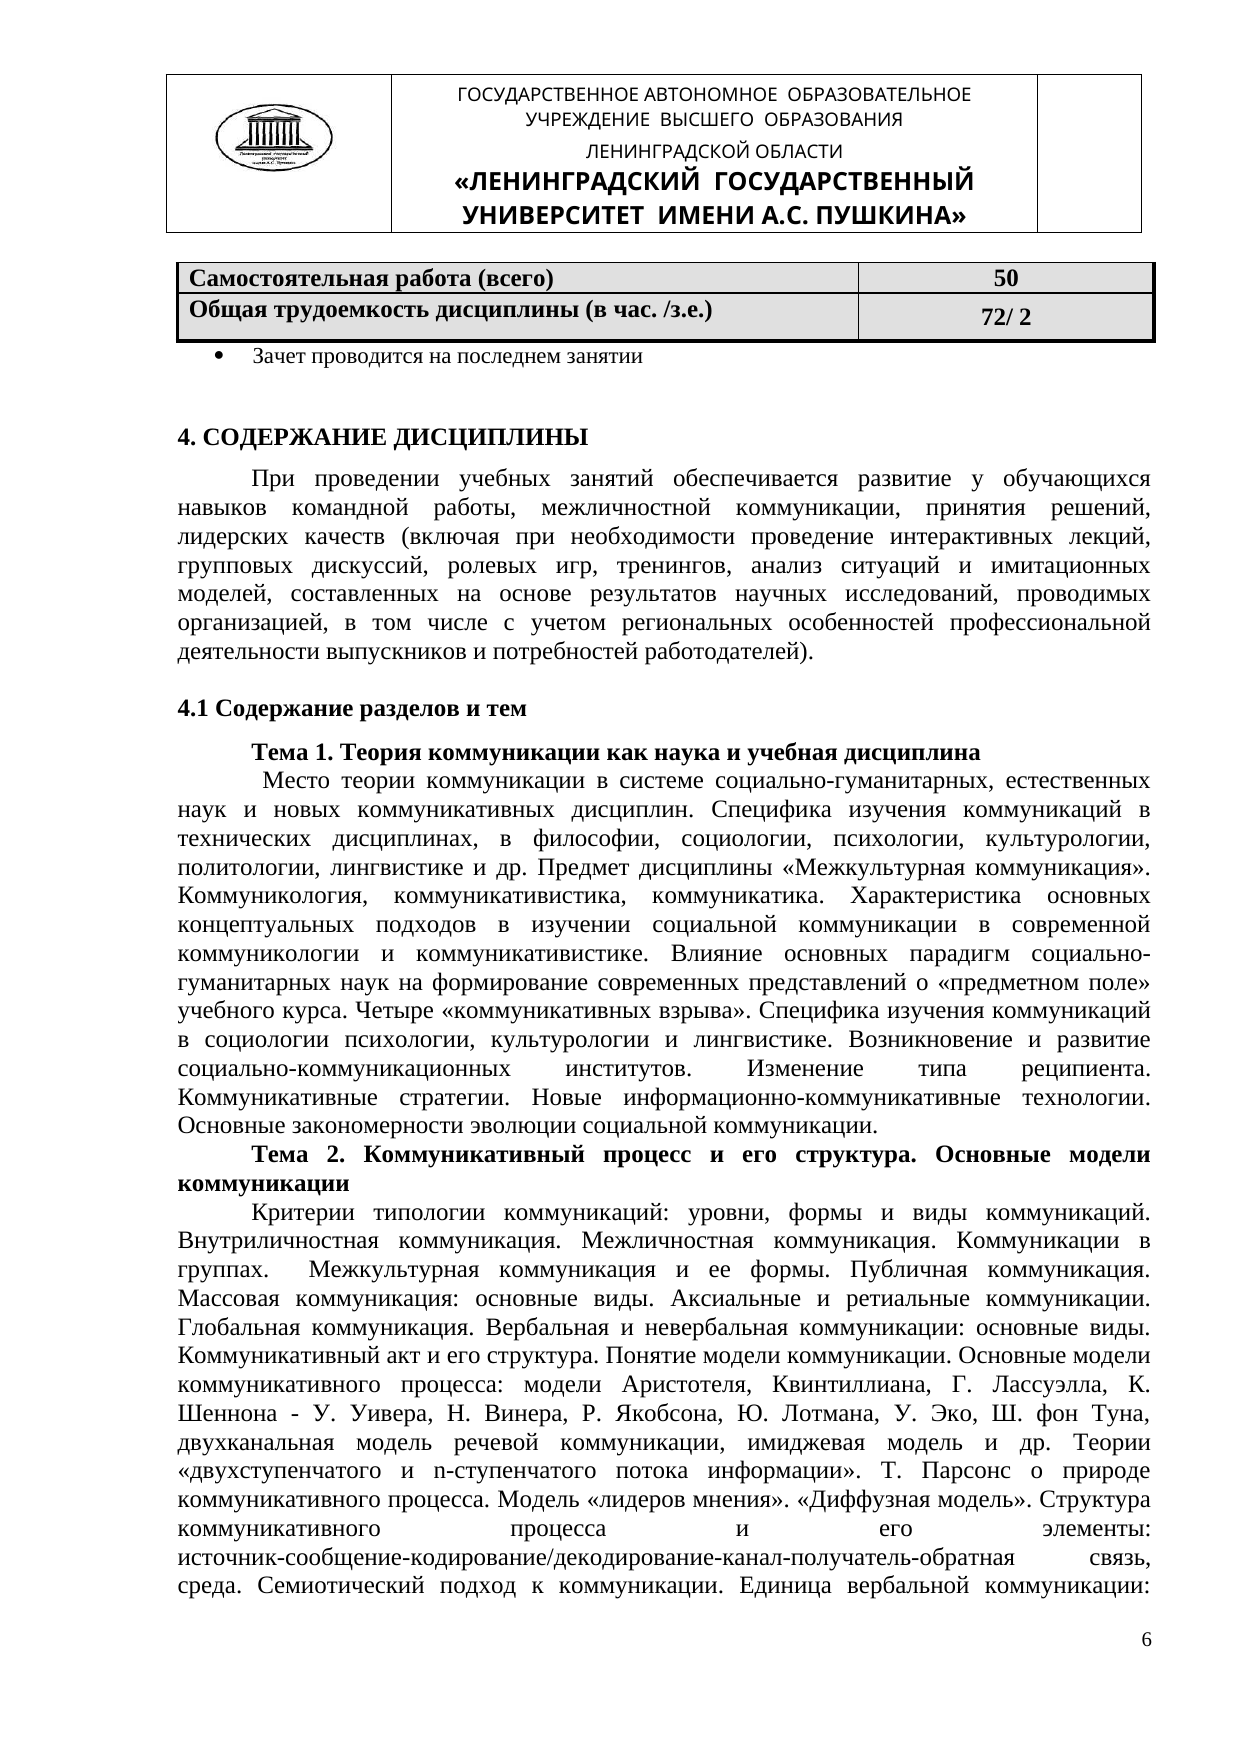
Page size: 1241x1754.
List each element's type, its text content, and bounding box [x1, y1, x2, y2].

text 4.1 Содержание разделов и тем [177, 693, 1152, 722]
text Тема 2. Коммуникативный процесс и его структура. Основные модели коммуникации [177, 1139, 1152, 1197]
list Зачет проводится на последнем занятии [215, 343, 1152, 369]
text Место теории коммуникации в системе социально-гуманитарных, естественных наук и новых коммуникативных дисциплин. Специфика изучения коммуникаций в технических дисциплинах, в философии, социологии, психологии, культурологии, политологии, лингвистике и др. Предмет дисциплины «Межкультурная коммуникация». Коммуникология, коммуникативистика, коммуникатика. Характеристика основных концептуальных подходов в изучении социальной коммуникации в современной коммуникологии и коммуникативистике. Влияние основных парадигм социально-гуманитарных наук на формирование современных представлений о «предметном поле» учебного курса. Четыре «коммуникативных взрыва». Специфика изучения коммуникаций в социологии психологии, культурологии и лингвистике. Возникновение и развитие социально-коммуникационных институтов. Изменение типа реципиента. Коммуникативные стратегии. Новые информационно-коммуникативные технологии. Основные закономерности эволюции социальной коммуникации. [177, 765, 1152, 1139]
table_cell Общая трудоемкость дисциплины (в час. /з.е.) [179, 294, 858, 339]
table_cell Самостоятельная работа (всего) [179, 263, 858, 292]
table_cell 50 [859, 263, 1152, 292]
text При проведении учебных занятий обеспечивается развитие у обучающихся навыков командной работы, межличностной коммуникации, принятия решений, лидерских качеств (включая при необходимости проведение интерактивных лекций, групповых дискуссий, ролевых игр, тренингов, анализ ситуаций и имитационных моделей, составленных на основе результатов научных исследований, проводимых организацией, в том числе с учетом региональных особенностей профессиональной деятельности выпускников и потребностей работодателей). [177, 463, 1152, 665]
text Тема 1. Теория коммуникации как наука и учебная дисциплина [177, 737, 1152, 765]
text 4. Содержание дисциплины [177, 422, 1152, 451]
picture [187, 75, 371, 202]
table_cell 72/ 2 [859, 294, 1152, 339]
